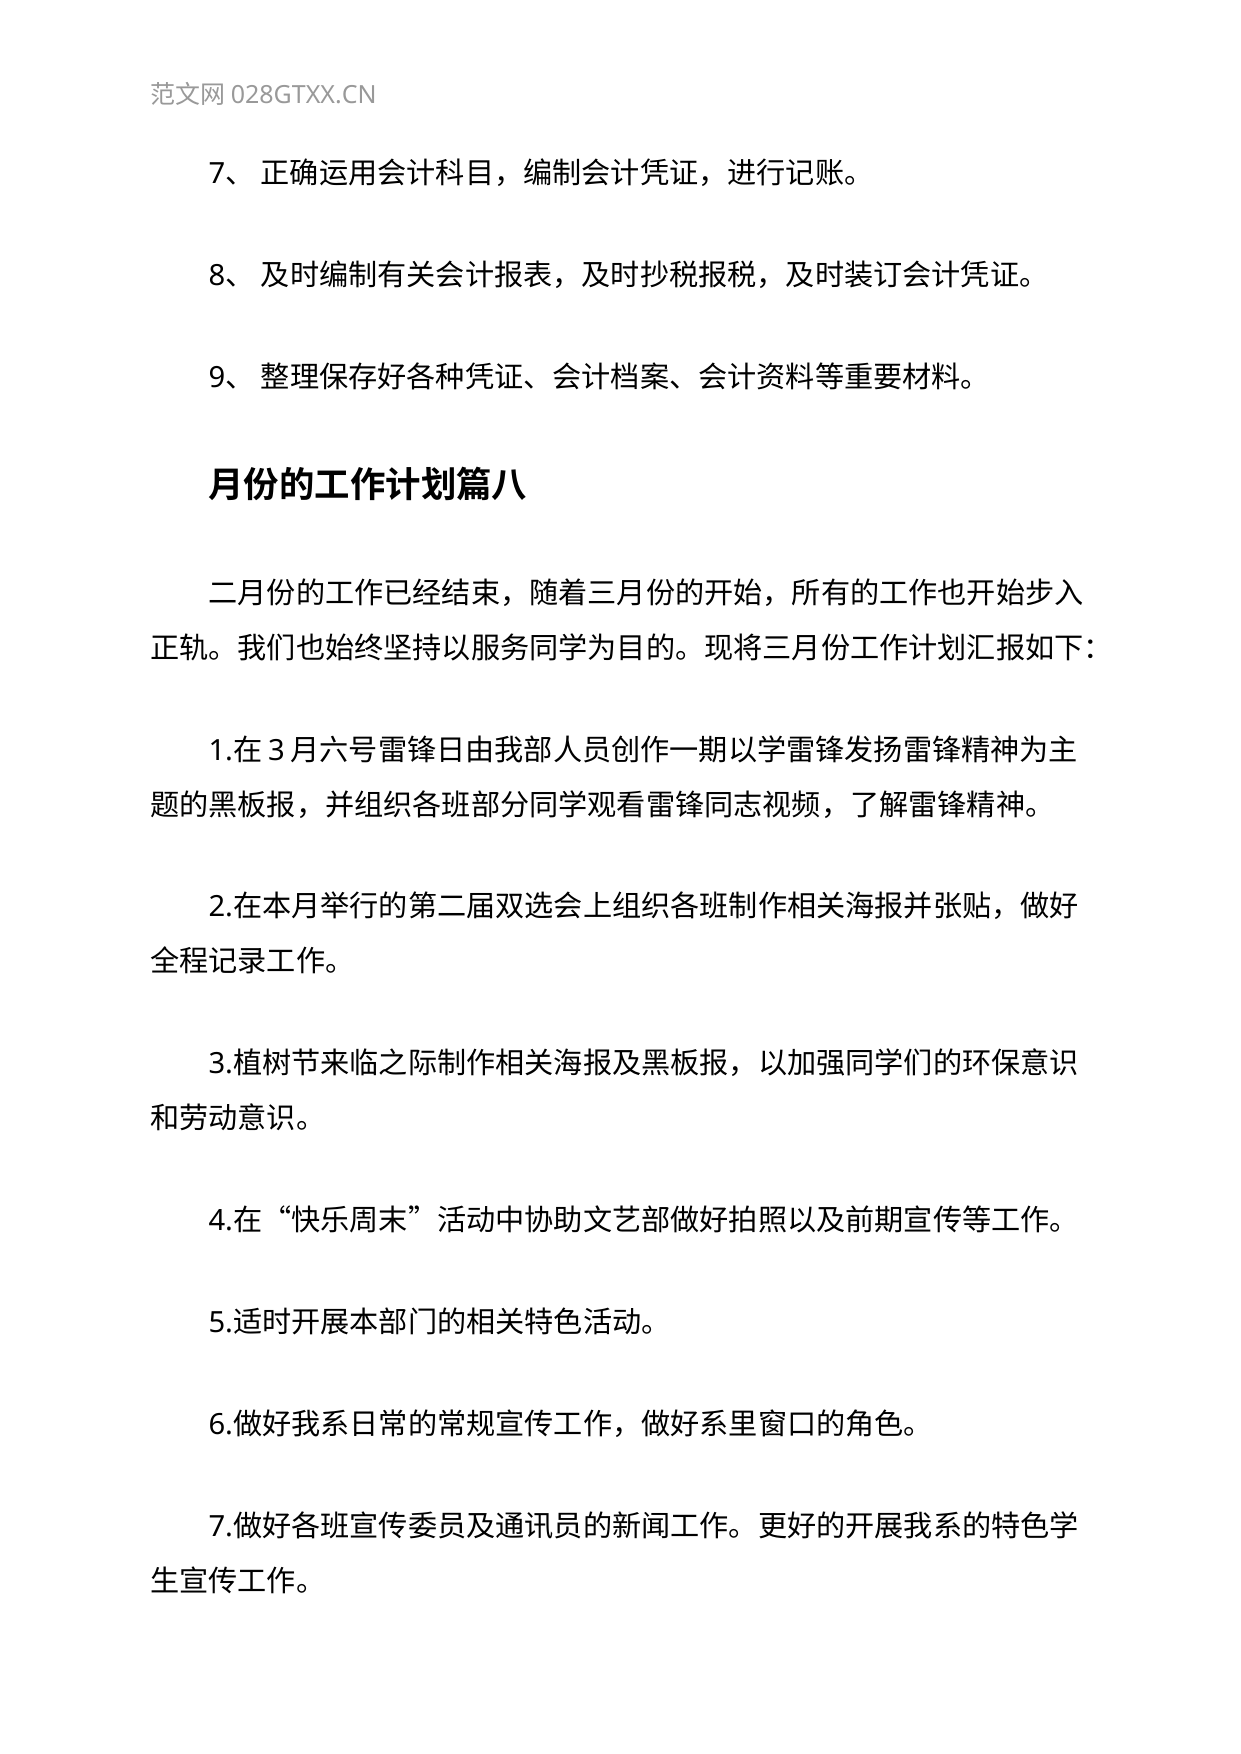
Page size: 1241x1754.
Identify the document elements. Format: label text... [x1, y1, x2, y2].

text 9、 整理保存好各种凭证、会计档案、会计资料等重要材料。 [150, 354, 1090, 396]
text 2.在本月举行的第二届双选会上组织各班制作相关海报并张贴，做好全程记录工作。 [150, 883, 1090, 980]
text 月份的工作计划篇八 [150, 456, 1090, 507]
text 1.在3月六号雷锋日由我部人员创作一期以学雷锋发扬雷锋精神为主题的黑板报，并组织各班部分同学观看雷锋同志视频，了解雷锋精神。 [150, 726, 1090, 823]
text 7.做好各班宣传委员及通讯员的新闻工作。更好的开展我系的特色学生宣传工作。 [150, 1502, 1090, 1599]
text 二月份的工作已经结束，随着三月份的开始，所有的工作也开始步入正轨。我们也始终坚持以服务同学为目的。现将三月份工作计划汇报如下： [150, 569, 1090, 667]
text 8、 及时编制有关会计报表，及时抄税报税，及时装订会计凭证。 [150, 252, 1090, 294]
text 6.做好我系日常的常规宣传工作，做好系里窗口的角色。 [150, 1400, 1090, 1443]
text 5.适时开展本部门的相关特色活动。 [150, 1298, 1090, 1341]
text 7、 正确运用会计科目，编制会计凭证，进行记账。 [150, 150, 1090, 192]
text 4.在“快乐周末”活动中协助文艺部做好拍照以及前期宣传等工作。 [150, 1196, 1090, 1239]
text 3.植树节来临之际制作相关海报及黑板报，以加强同学们的环保意识和劳动意识。 [150, 1039, 1090, 1137]
